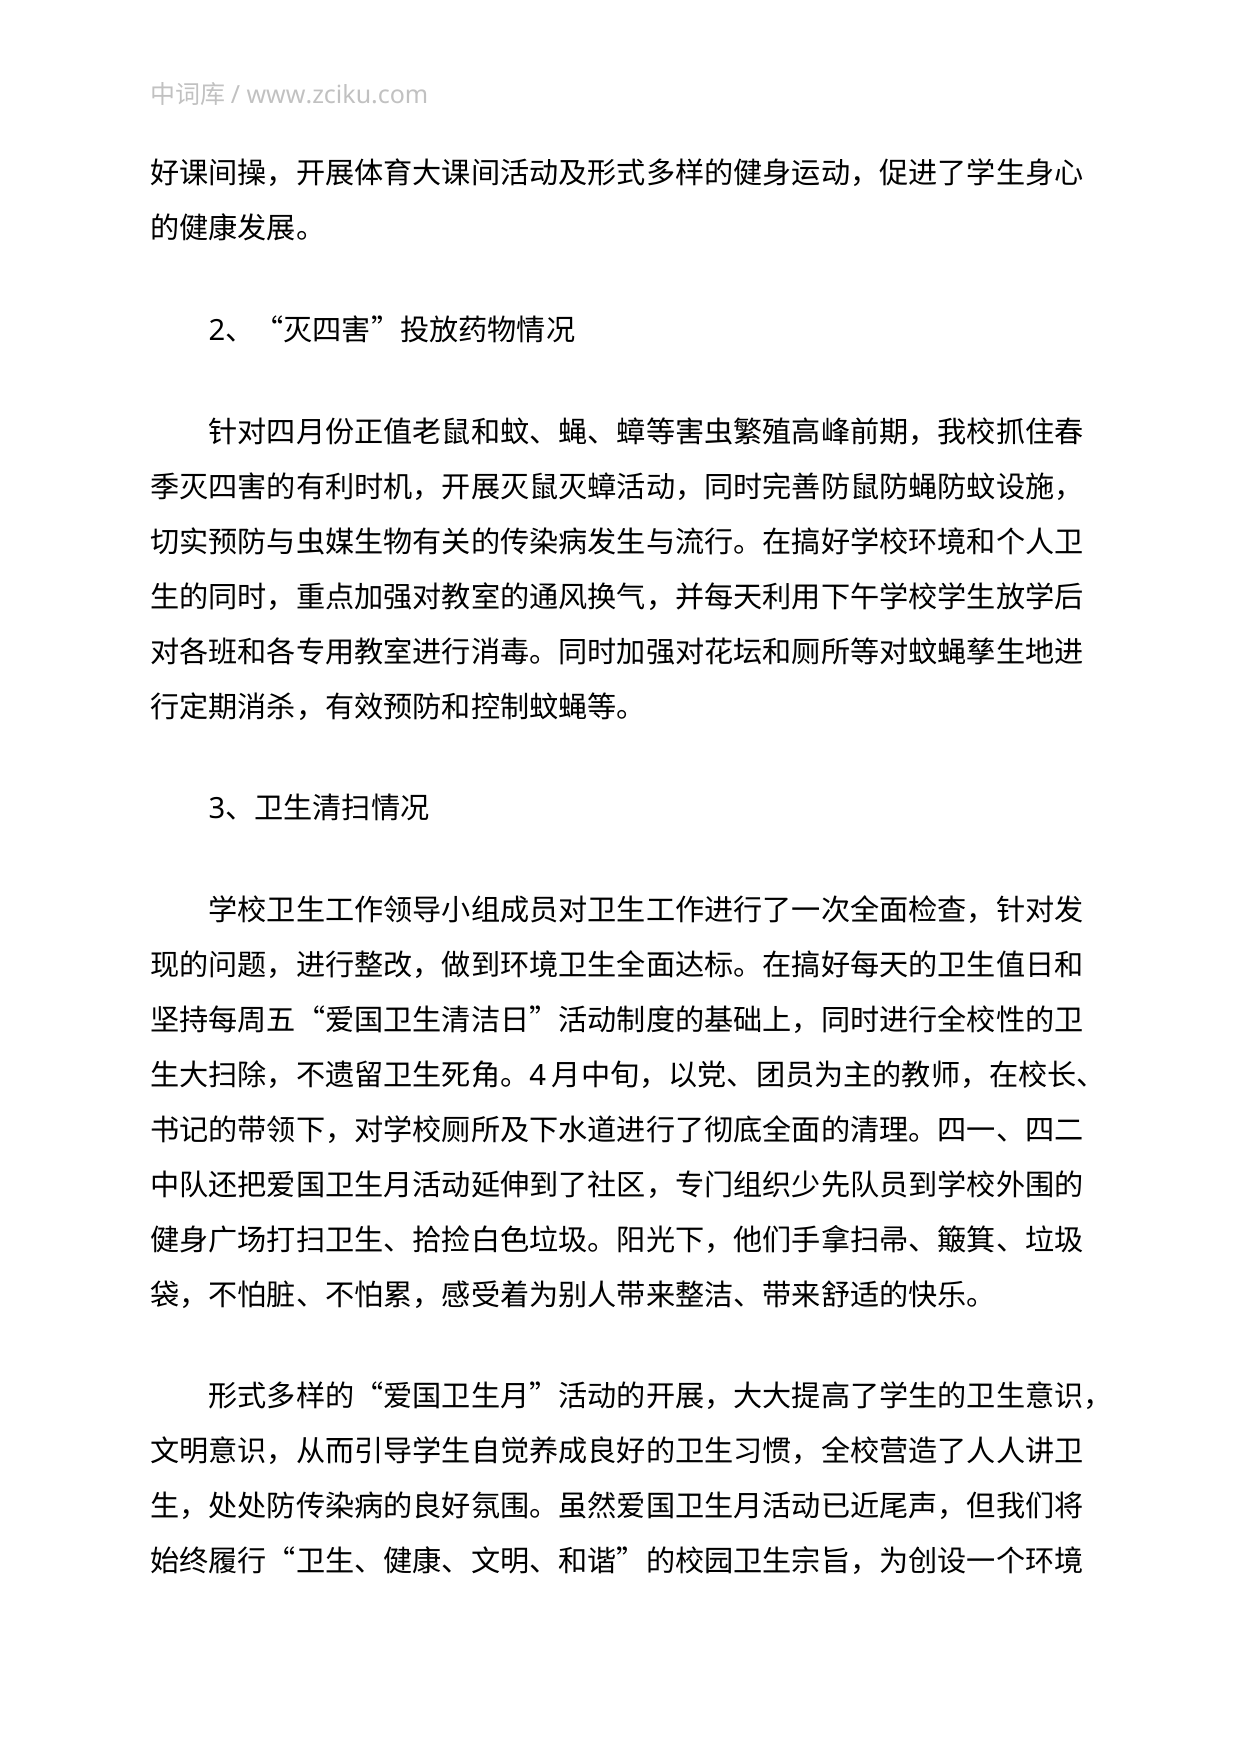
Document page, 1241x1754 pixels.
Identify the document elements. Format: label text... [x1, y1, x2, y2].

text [150, 1373, 1090, 1580]
text 学校卫生工作领导小组成员对卫生工作进行了一次全面检查，针对发现的问题，进行整改，做到环境卫生全面达标。在搞好每天的卫生值日和坚持每周五“爱国卫生清洁日”活动制度的基础上，同时进行全校性的卫生大扫除，不遗留卫生死角。4月中旬，以党、团员为主的教师，在校长、书记的带领下，对学校厕所及下水道进行了彻底全面的清理。四一、四二中队还把爱国卫生月活动延伸到了社区，专门组织少先队员到学校外围的健身广场打扫卫生、拾捡白色垃圾。阳光下，他们手拿扫帚、簸箕、垃圾袋，不怕脏、不怕累，感受着为别人带来整洁、带来舒适的快乐。 [150, 887, 1090, 1313]
text 针对四月份正值老鼠和蚊、蝇、蟑等害虫繁殖高峰前期，我校抓住春季灭四害的有利时机，开展灭鼠灭蟑活动，同时完善防鼠防蝇防蚊设施，切实预防与虫媒生物有关的传染病发生与流行。在搞好学校环境和个人卫生的同时，重点加强对教室的通风换气，并每天利用下午学校学生放学后对各班和各专用教室进行消毒。同时加强对花坛和厕所等对蚊蝇孳生地进行定期消杀，有效预防和控制蚊蝇等。 [150, 409, 1090, 725]
text 2、“灭四害”投放药物情况 [150, 307, 1090, 349]
text 3、卫生清扫情况 [150, 785, 1090, 827]
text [150, 150, 1090, 247]
